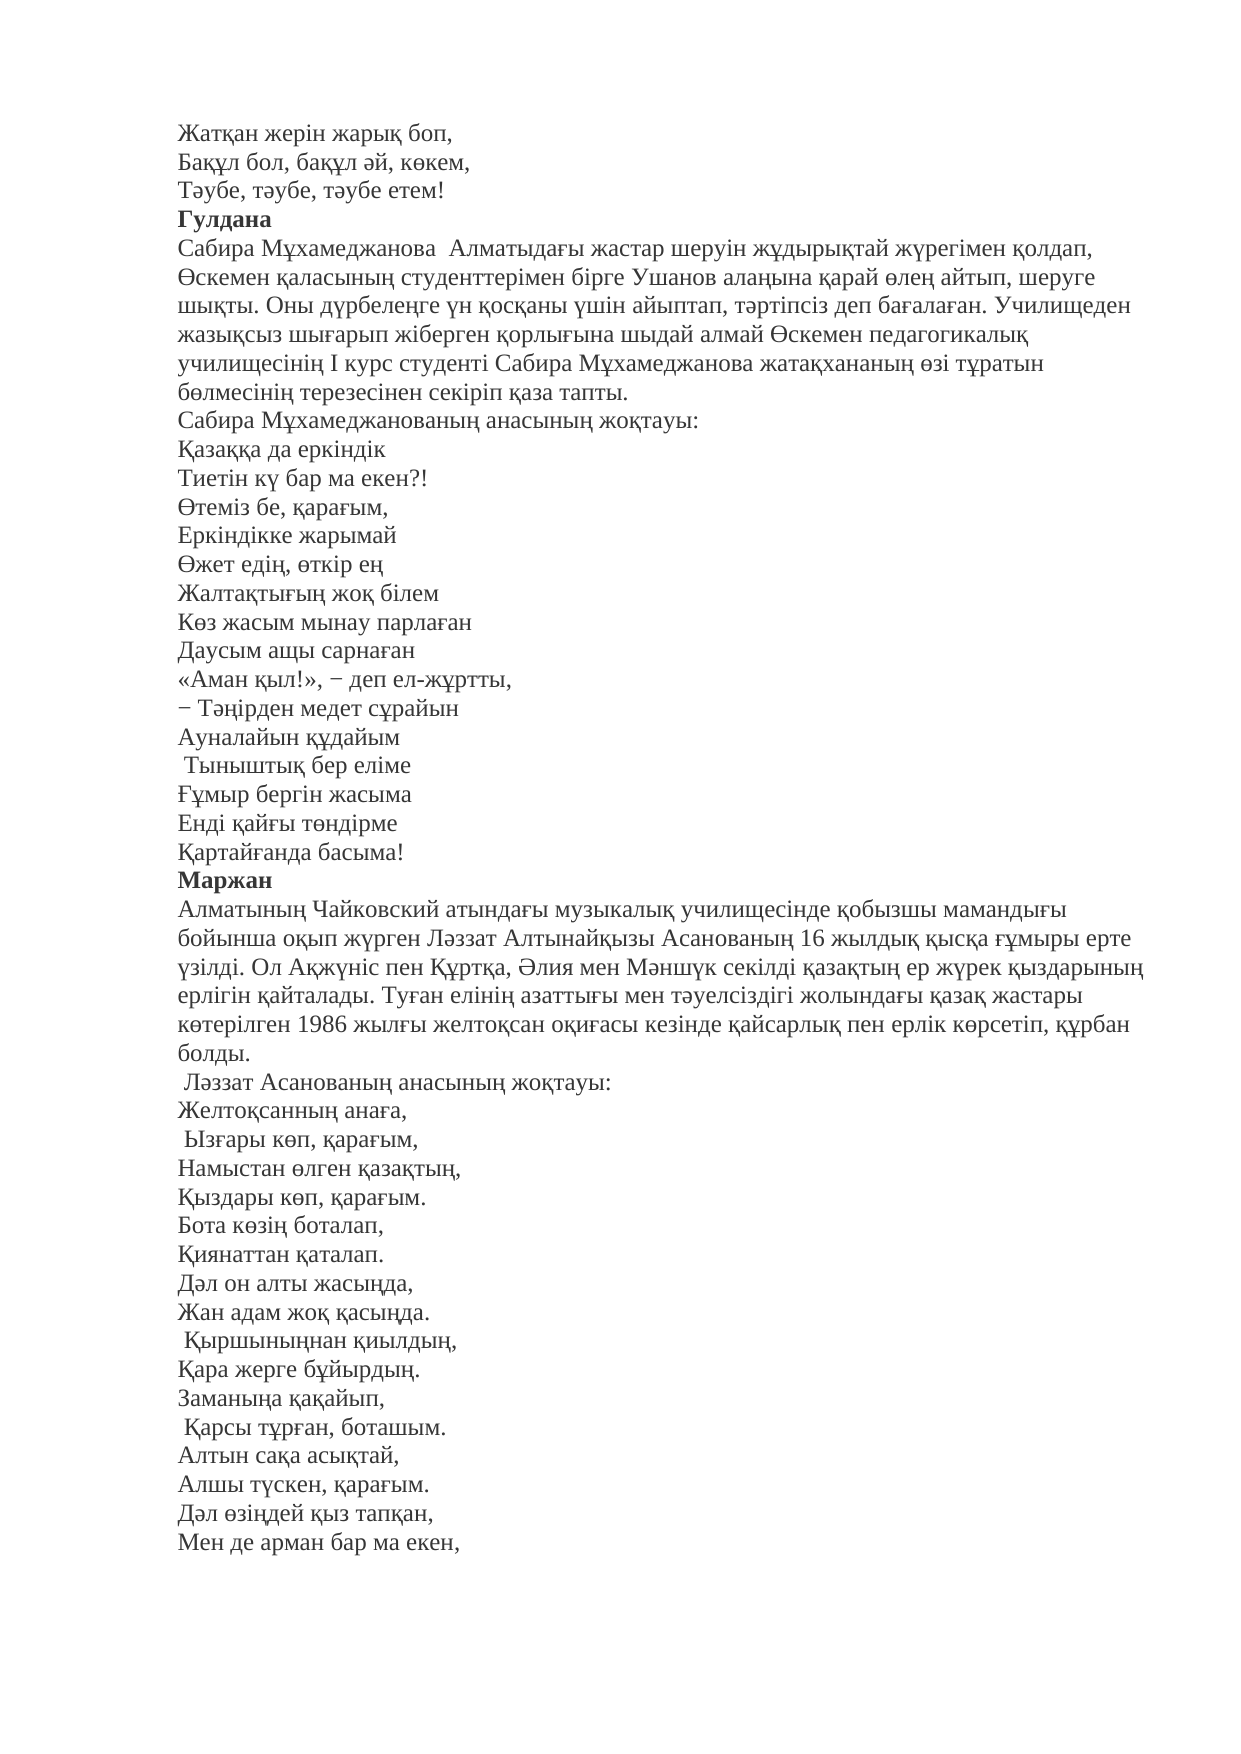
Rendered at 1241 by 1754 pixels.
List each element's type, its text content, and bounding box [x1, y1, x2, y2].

text Ләззат Асанованың анасының жоқтауы: [177, 1067, 1152, 1096]
text Намыстан өлген қазақтың, [177, 1153, 1152, 1182]
text Қарсы тұрған, боташым. [177, 1412, 1152, 1441]
text Еркіндікке жарымай [177, 521, 1152, 549]
text Тәубе, тәубе, тәубе етем! Гулдана [177, 176, 1152, 233]
text Алматының Чайковский атындағы музыкалық училищесінде қобызшы мамандығы бойынша оқып жүрген Ләззат Алтынайқызы Асанованың 16 жылдық қысқа ғұмыры ерте үзілді. Ол Ақжүніс пен Құртқа, Әлия мен Мәншүк секілді қазақтың ер жүрек қыздарының ерлігін қайталады. Туған елінің азаттығы мен тәуелсіздігі жолындағы қазақ жастары көтерілген 1986 жылғы желтоқсан оқиғасы кезінде қайсарлық пен ерлік көрсетіп, құрбан болды. [177, 894, 1152, 1067]
text Алтын сақа асықтай, [177, 1441, 1152, 1469]
text Жан адам жоқ қасыңда. [177, 1297, 1152, 1326]
text Желтоқсанның анаға, [177, 1096, 1152, 1124]
text Бақұл бол, бақұл әй, көкем, [177, 147, 1152, 176]
text Ызғары көп, қарағым, [177, 1124, 1152, 1153]
text Даусым ащы сарнаған [177, 636, 1152, 664]
text Дәл он алты жасыңда, [177, 1268, 1152, 1297]
text Мен де арман бар ма екен, [177, 1527, 1152, 1556]
text Қиянаттан қаталап. [177, 1239, 1152, 1268]
text Заманыңа қақайып, [177, 1383, 1152, 1412]
text Ғұмыр бергін жасыма [177, 779, 1152, 808]
text Дәл өзіңдей қыз тапқан, [177, 1498, 1152, 1527]
text Өжет едің, өткір ең [177, 549, 1152, 578]
text Қыршыныңнан қиылдың, [177, 1326, 1152, 1354]
text Көз жасым мынау парлаған [177, 607, 1152, 636]
text Жатқан жерін жарық боп, [177, 118, 1152, 147]
text Сабира Мұхамеджанованың анасының жоқтауы: [177, 406, 1152, 434]
text Маржан [177, 866, 1152, 894]
text Жалтақтығың жоқ білем [177, 578, 1152, 607]
text Қартайғанда басыма! [177, 837, 1152, 866]
text Бота көзің боталап, [177, 1211, 1152, 1239]
text Тыныштық бер еліме [177, 751, 1152, 779]
text Өтеміз бе, қарағым, [177, 492, 1152, 521]
text Енді қайғы төндірме [177, 808, 1152, 837]
text Сабира Мұхамеджанова Алматыдағы жастар шеруін жұдырықтай жүрегімен қолдап, Өскемен қаласының студенттерімен бірге Ушанов алаңына қарай өлең айтып, шеруге шықты. Оны дүрбелеңге үн қосқаны үшін айыптап, тәртіпсіз деп бағалаған. Училищеден жазықсыз шығарып жіберген қорлығына шыдай алмай Өскемен педагогикалық училищесінің І курс студенті Сабира Мұхамеджанова жатақхананың өзі тұратын бөлмесінің терезесінен секіріп қаза тапты. [177, 233, 1152, 406]
text Қазаққа да еркіндік [177, 434, 1152, 463]
text − Тәңірден медет сұрайын [177, 693, 1152, 722]
text Тиетін кү бар ма екен?! [177, 463, 1152, 492]
text Қыздары көп, қарағым. [177, 1182, 1152, 1211]
text Қара жерге бұйырдың. [177, 1354, 1152, 1383]
text Алшы түскен, қарағым. [177, 1469, 1152, 1498]
text «Аман қыл!», − деп ел-жұртты, [177, 664, 1152, 693]
text Ауналайын құдайым [177, 722, 1152, 751]
